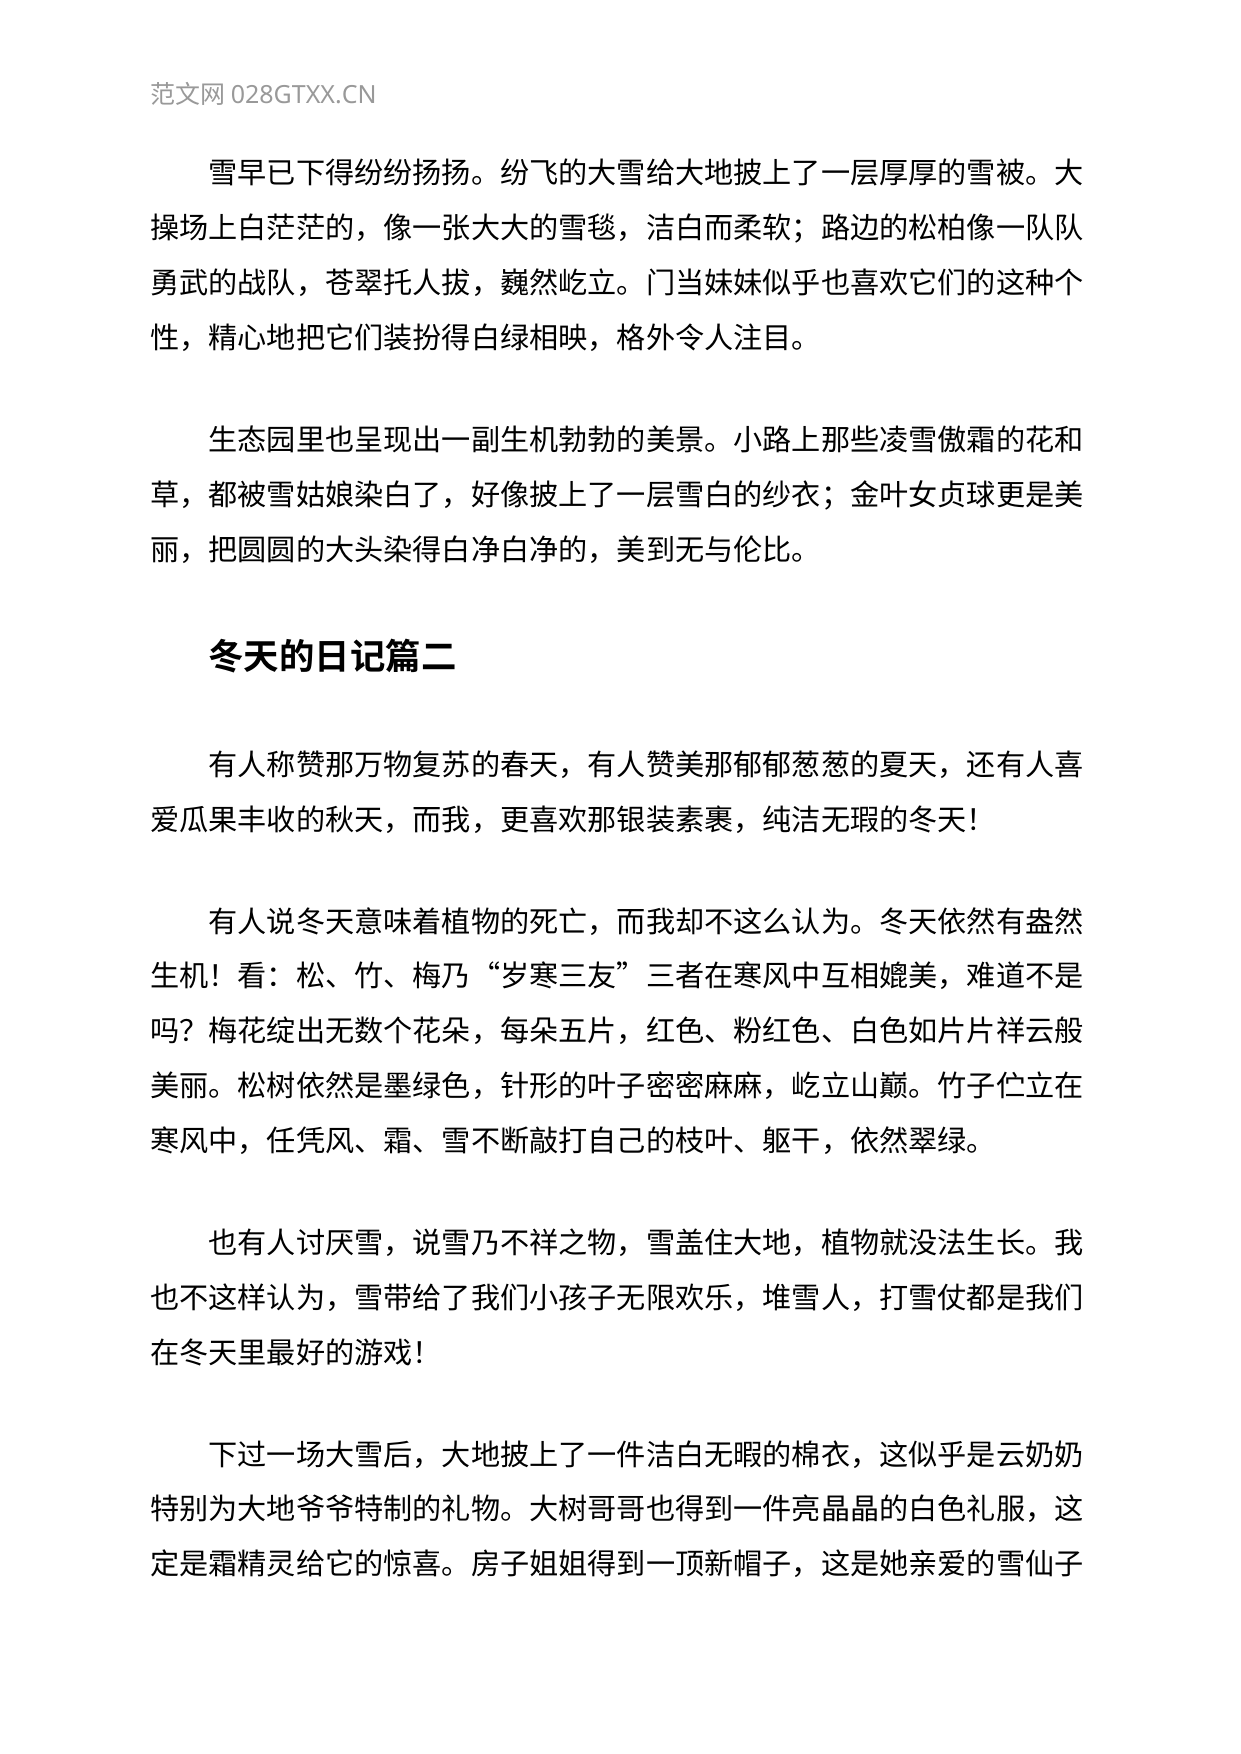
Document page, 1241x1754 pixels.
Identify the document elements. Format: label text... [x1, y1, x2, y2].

text 冬天的日记篇二 [150, 628, 1090, 679]
text 雪早已下得纷纷扬扬。纷飞的大雪给大地披上了一层厚厚的雪被。大操场上白茫茫的，像一张大大的雪毯，洁白而柔软；路边的松柏像一队队勇武的战队，苍翠托人拔，巍然屹立。门当妹妹似乎也喜欢它们的这种个性，精心地把它们装扮得白绿相映，格外令人注目。 [150, 150, 1090, 357]
text 有人称赞那万物复苏的春天，有人赞美那郁郁葱葱的夏天，还有人喜爱瓜果丰收的秋天，而我，更喜欢那银装素裹，纯洁无瑕的冬天！ [150, 741, 1090, 839]
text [150, 1431, 1090, 1583]
text 生态园里也呈现出一副生机勃勃的美景。小路上那些凌雪傲霜的花和草，都被雪姑娘染白了，好像披上了一层雪白的纱衣；金叶女贞球更是美丽，把圆圆的大头染得白净白净的，美到无与伦比。 [150, 416, 1090, 568]
text 有人说冬天意味着植物的死亡，而我却不这么认为。冬天依然有盎然生机！看：松、竹、梅乃“岁寒三友”三者在寒风中互相媲美，难道不是吗？梅花绽出无数个花朵，每朵五片，红色、粉红色、白色如片片祥云般美丽。松树依然是墨绿色，针形的叶子密密麻麻，屹立山巅。竹子伫立在寒风中，任凭风、霜、雪不断敲打自己的枝叶、躯干，依然翠绿。 [150, 898, 1090, 1160]
text 也有人讨厌雪，说雪乃不祥之物，雪盖住大地，植物就没法生长。我也不这样认为，雪带给了我们小孩子无限欢乐，堆雪人，打雪仗都是我们在冬天里最好的游戏！ [150, 1219, 1090, 1372]
